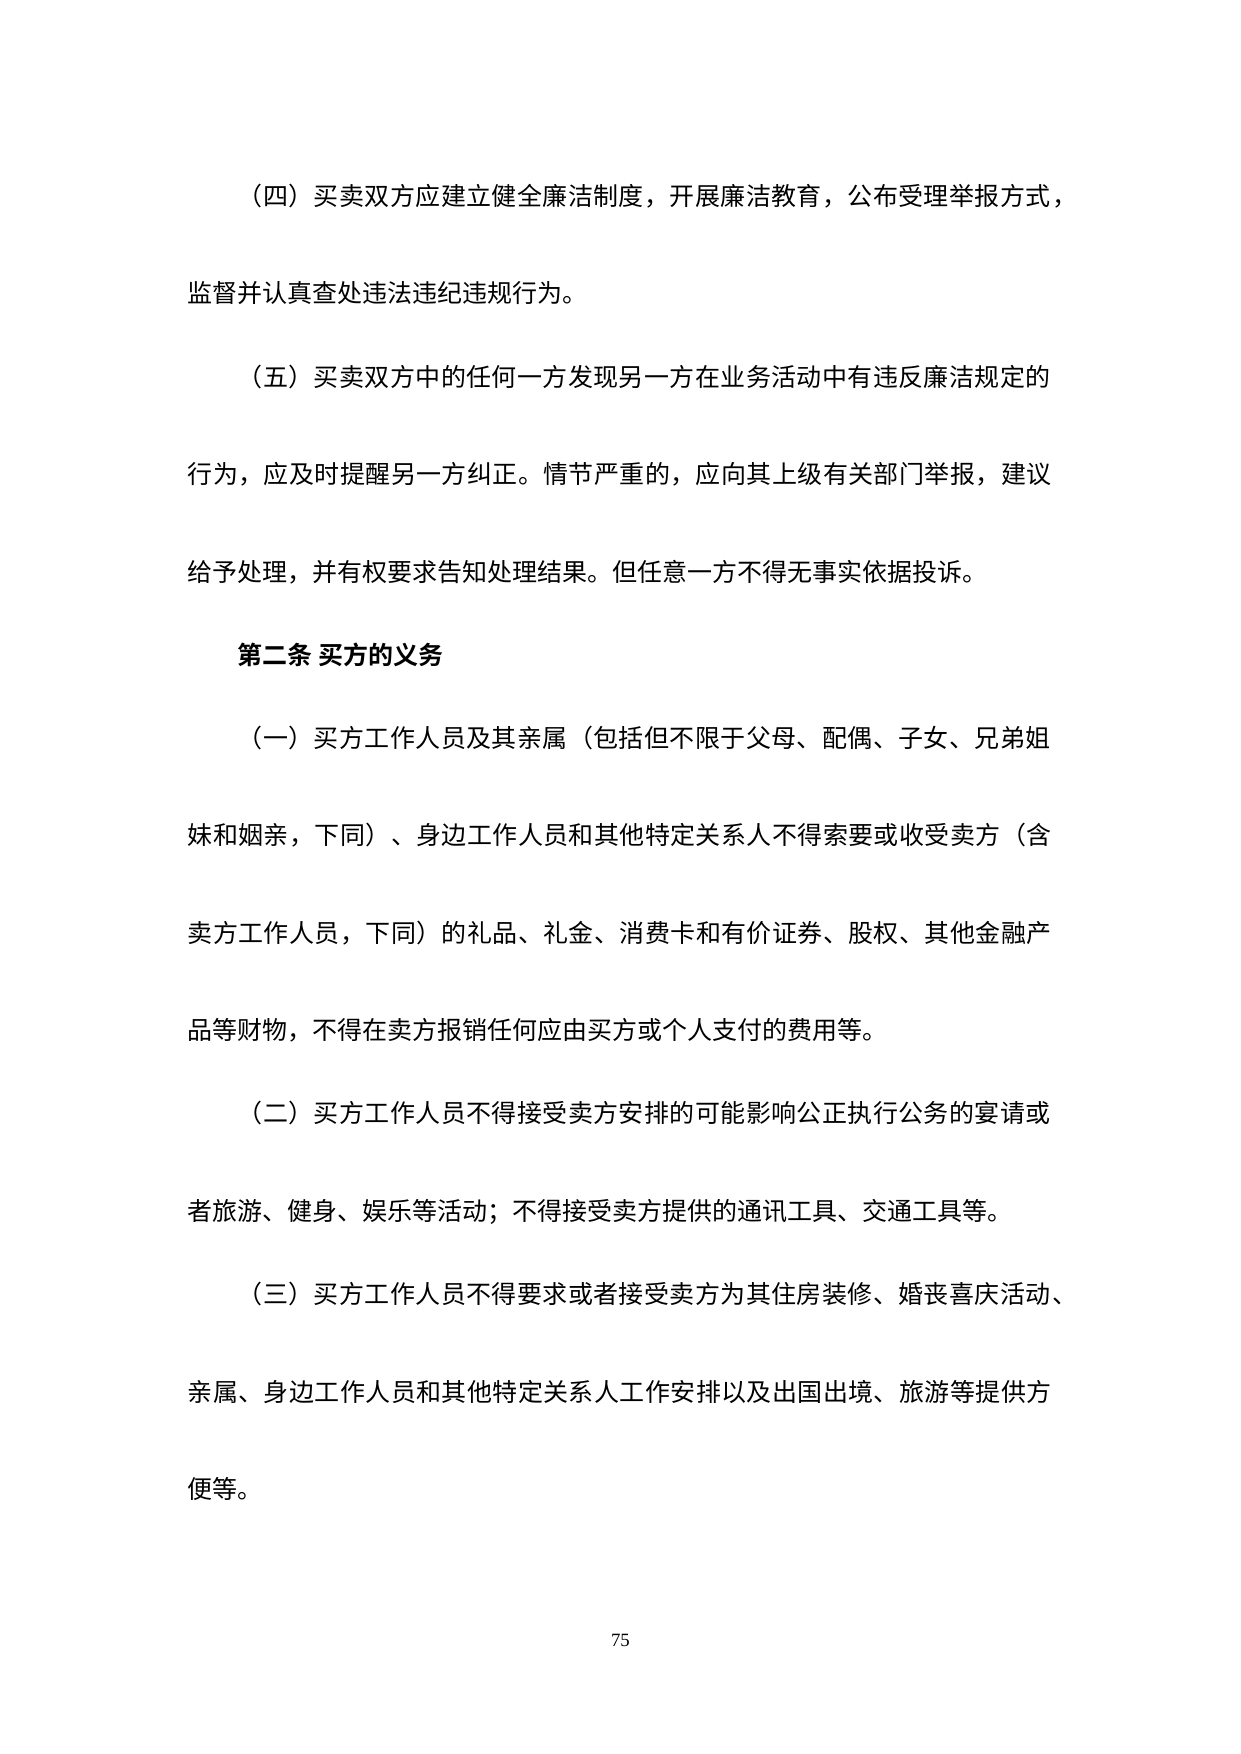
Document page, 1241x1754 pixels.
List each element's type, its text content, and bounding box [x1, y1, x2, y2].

text （五）买卖双方中的任何一方发现另一方在业务活动中有违反廉洁规定的行为，应及时提醒另一方纠正。情节严重的，应向其上级有关部门举报，建议给予处理，并有权要求告知处理结果。但任意一方不得无事实依据投诉。 [187, 343, 1053, 603]
text （三）买方工作人员不得要求或者接受卖方为其住房装修、婚丧喜庆活动、亲属、身边工作人员和其他特定关系人工作安排以及出国出境、旅游等提供方便等。 [187, 1260, 1053, 1520]
text 第二条 买方的义务 [187, 621, 1053, 686]
text （二）买方工作人员不得接受卖方安排的可能影响公正执行公务的宴请或者旅游、健身、娱乐等活动；不得接受卖方提供的通讯工具、交通工具等。 [187, 1079, 1053, 1242]
text （一）买方工作人员及其亲属（包括但不限于父母、配偶、子女、兄弟姐妹和姻亲，下同）、身边工作人员和其他特定关系人不得索要或收受卖方（含卖方工作人员，下同）的礼品、礼金、消费卡和有价证券、股权、其他金融产品等财物，不得在卖方报销任何应由买方或个人支付的费用等。 [187, 704, 1053, 1061]
text （四）买卖双方应建立健全廉洁制度，开展廉洁教育，公布受理举报方式，监督并认真查处违法违纪违规行为。 [187, 162, 1053, 324]
